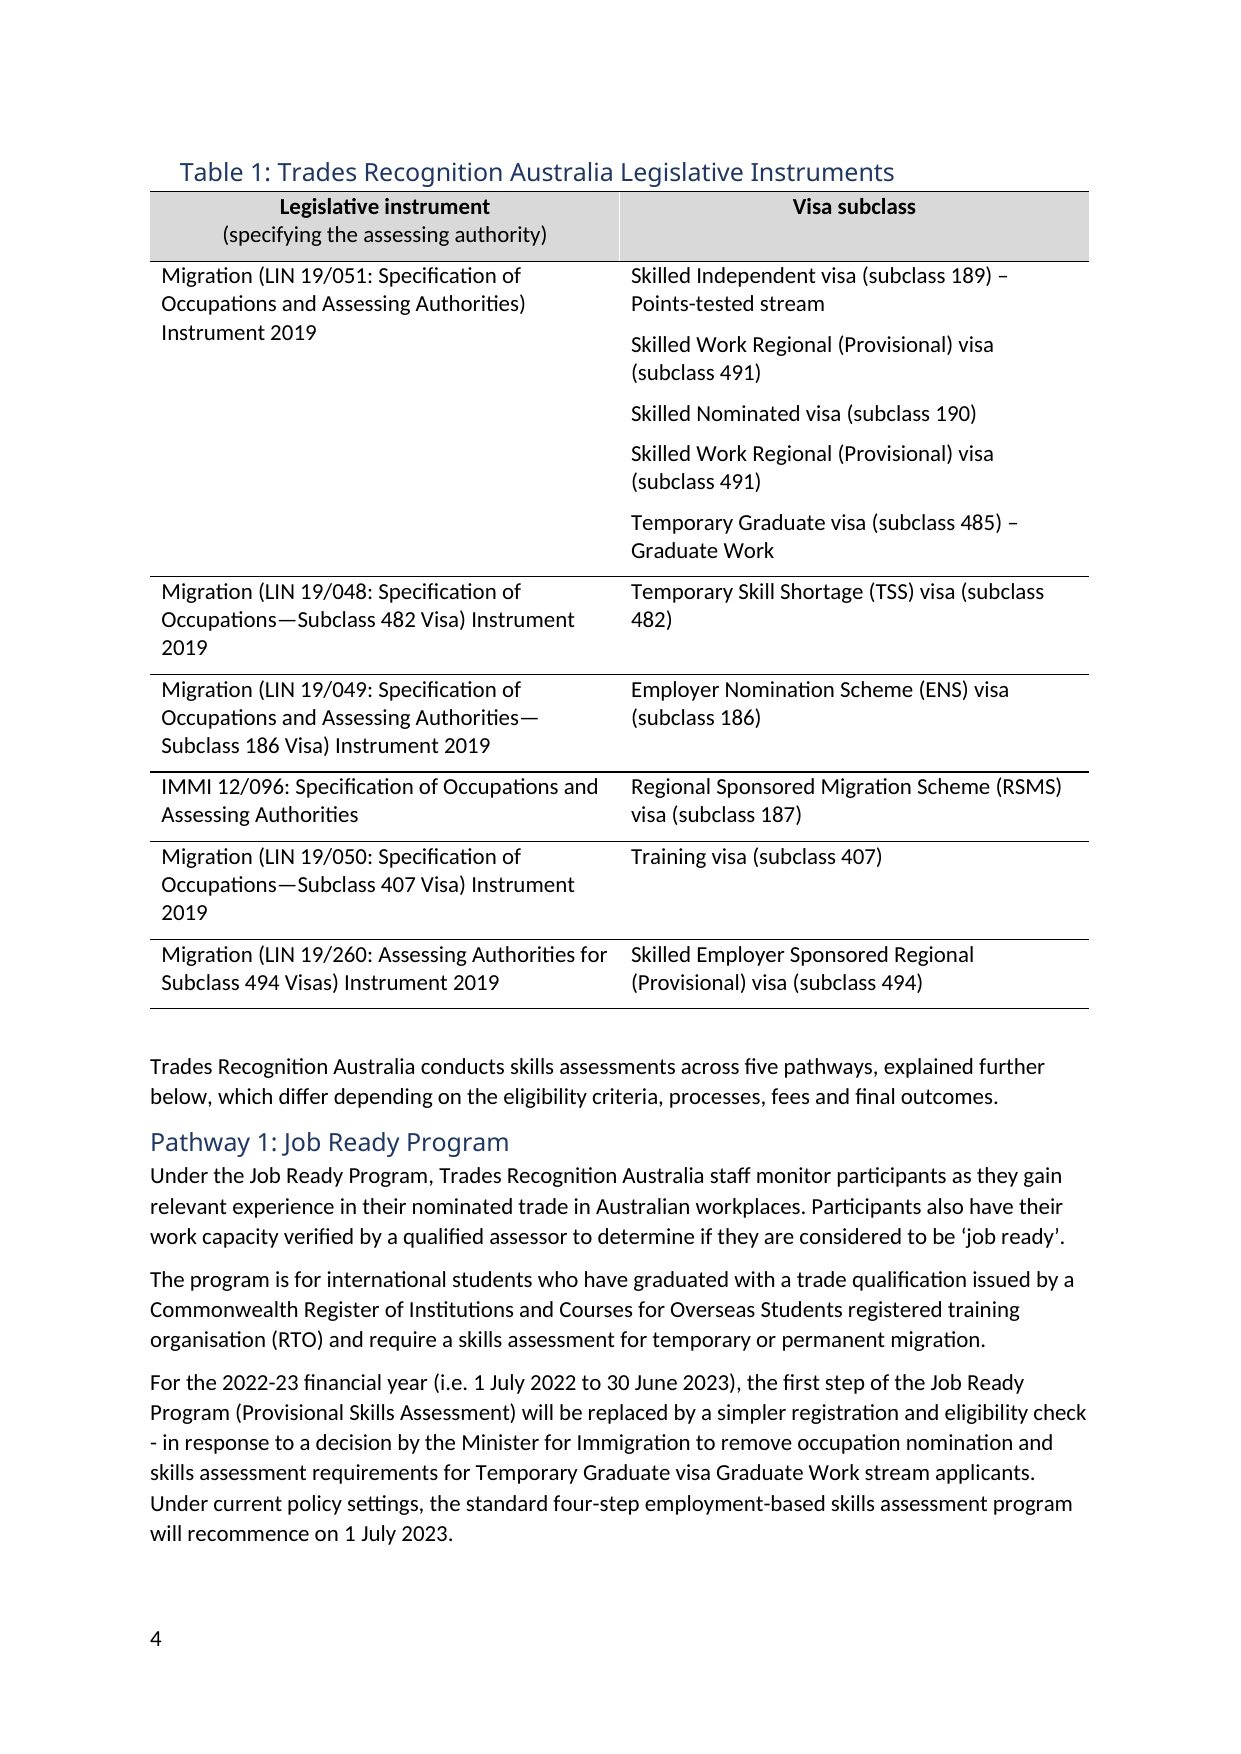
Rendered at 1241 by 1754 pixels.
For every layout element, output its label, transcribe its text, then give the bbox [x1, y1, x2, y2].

text Under the Job Ready Program, Trades Recognition Australia staff monitor participants as they gain relevant experience in their nominated trade in Australian workplaces. Participants also have their work capacity verified by a qualified assessor to determine if they are considered to be ‘job ready’. [150, 1162, 1090, 1250]
table_header Legislative instrument (specifying the assessing authority) [150, 192, 619, 261]
table_cell Regional Sponsored Migration Scheme (RSMS) visa (subclass 187) [620, 773, 1089, 841]
table_cell Training visa (subclass 407) [620, 842, 1089, 939]
subtitle Pathway 1: Job Ready Program [150, 1125, 1090, 1159]
table_cell Skilled Independent visa (subclass 189) – Points-tested stream Skilled Work Regional (Provisional) visa (subclass 491) Skilled Nominated visa (subclass 190) Skilled Work Regional (Provisional) visa (subclass 491) Temporary Graduate visa (subclass 485) – Graduate Work [620, 262, 1089, 576]
text The program is for international students who have graduated with a trade qualification issued by a Commonwealth Register of Institutions and Courses for Overseas Students registered training organisation (RTO) and require a skills assessment for temporary or permanent migration. [150, 1265, 1090, 1353]
text Trades Recognition Australia conducts skills assessments across five pathways, explained further below, which differ depending on the eligibility criteria, processes, fees and final outcomes. [150, 1052, 1090, 1110]
text For the 2022-23 financial year (i.e. 1 July 2022 to 30 June 2023), the first step of the Job Ready Program (Provisional Skills Assessment) will be replaced by a simpler registration and eligibility check - in response to a decision by the Minister for Immigration to remove occupation nomination and skills assessment requirements for Temporary Graduate visa Graduate Work stream applicants. Under current policy settings, the standard four-step employment-based skills assessment program will recommence on 1 July 2023. [150, 1368, 1090, 1547]
table_cell Employer Nomination Scheme (ENS) visa (subclass 186) [620, 675, 1089, 771]
table_cell Migration (LIN 19/051: Specification of Occupations and Assessing Authorities) Instrument 2019 [150, 262, 619, 576]
table_cell Migration (LIN 19/048: Specification of Occupations—Subclass 482 Visa) Instrument 2019 [150, 577, 619, 674]
table_cell Skilled Employer Sponsored Regional (Provisional) visa (subclass 494) [620, 940, 1089, 1008]
table_cell Migration (LIN 19/049: Specification of Occupations and Assessing Authorities—Subclass 186 Visa) Instrument 2019 [150, 675, 619, 771]
subtitle Table 1: Trades Recognition Australia Legislative Instruments [179, 154, 1090, 188]
table_cell IMMI 12/096: Specification of Occupations and Assessing Authorities [150, 773, 619, 841]
table_cell Migration (LIN 19/260: Assessing Authorities for Subclass 494 Visas) Instrument 2019 [150, 940, 619, 1008]
table_cell Temporary Skill Shortage (TSS) visa (subclass 482) [620, 577, 1089, 674]
table_header Visa subclass [620, 192, 1089, 261]
table_cell Migration (LIN 19/050: Specification of Occupations—Subclass 407 Visa) Instrument 2019 [150, 842, 619, 939]
